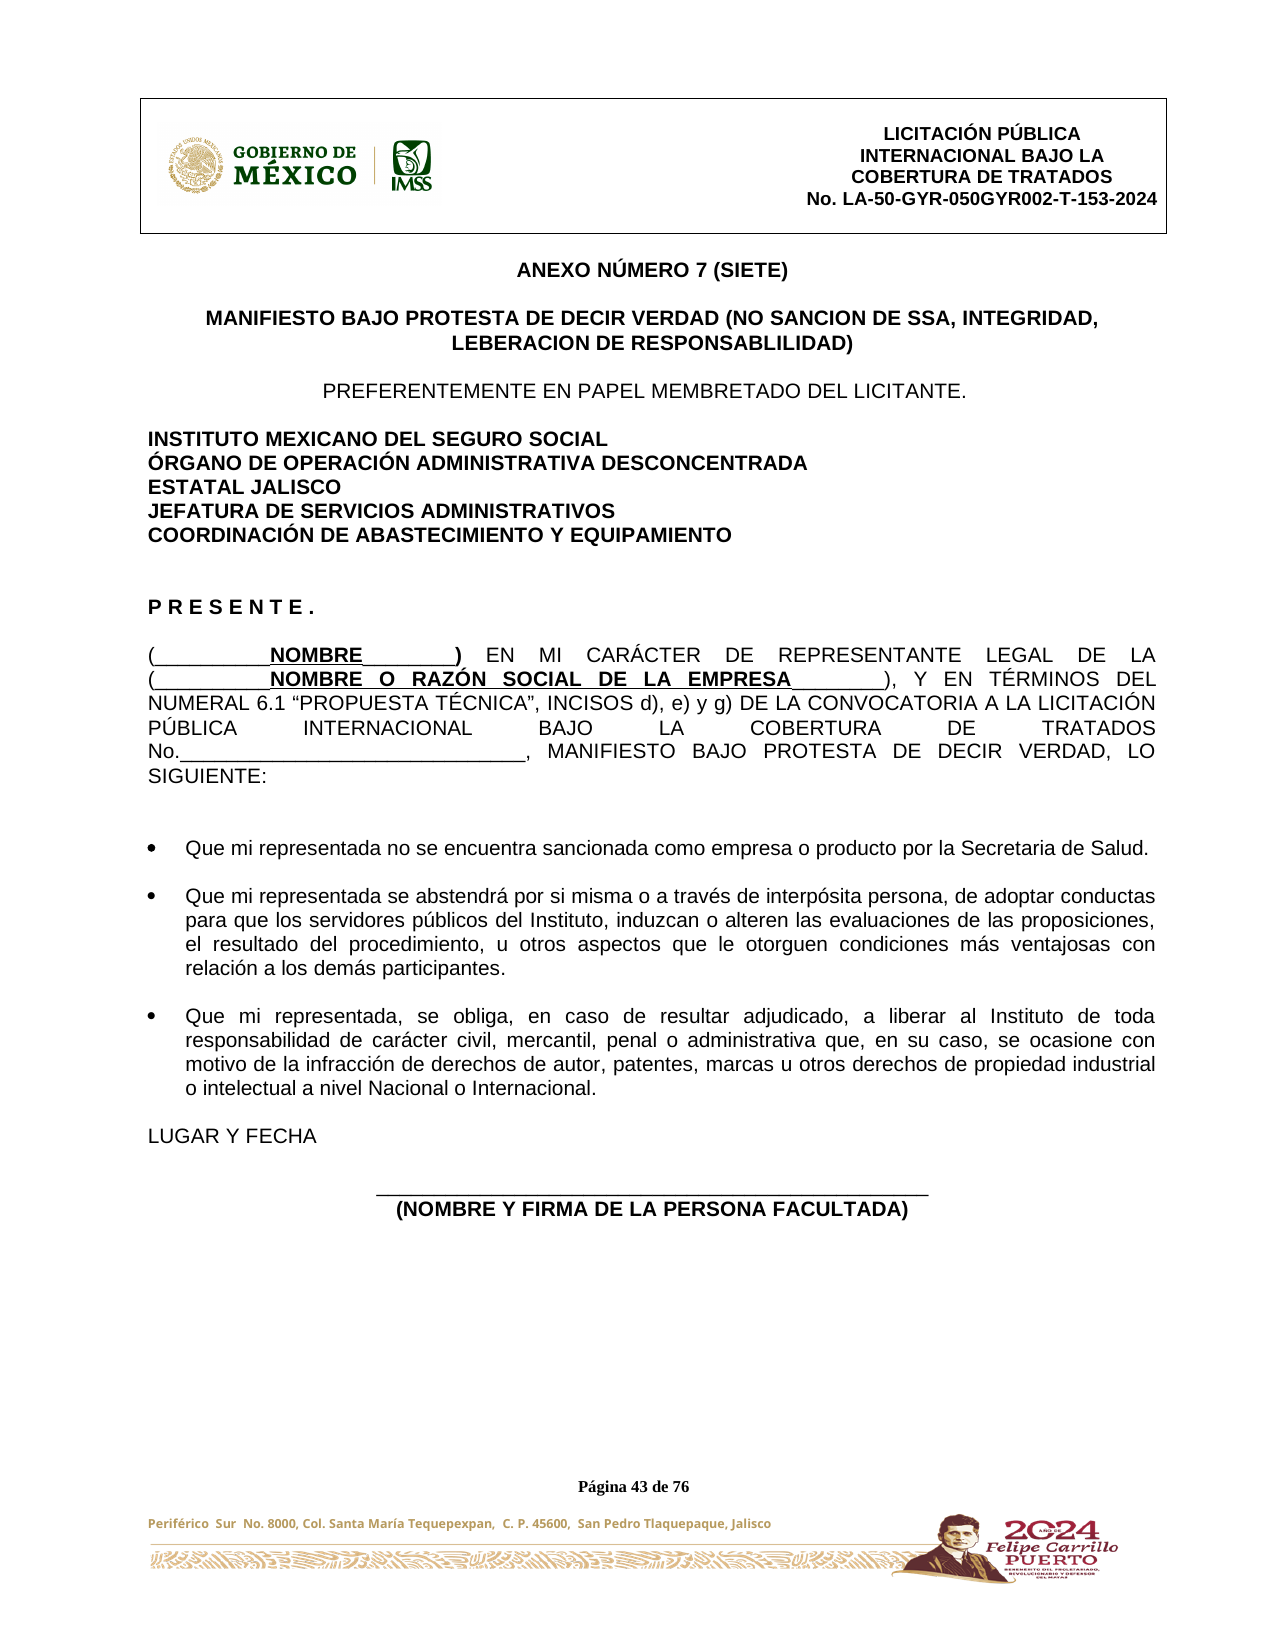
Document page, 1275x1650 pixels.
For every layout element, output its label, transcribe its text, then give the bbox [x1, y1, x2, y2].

text INSTITUTO MEXICANO DEL SEGURO SOCIAL [148, 427, 1157, 451]
text PREFERENTEMENTE EN PAPEL MEMBRETADO DEL LICITANTE. [133, 378, 1157, 403]
text ÓRGANO DE OPERACIÓN ADMINISTRATIVA DESCONCENTRADA [148, 451, 1157, 475]
text (__________NOMBRE________) EN MI CARÁCTER DE REPRESENTANTE LEGAL DE LA (__________NOMBRE O RAZÓN SOCIAL DE LA EMPRESA________), Y EN TÉRMINOS DEL NUMERAL 6.1 “PROPUESTA TÉCNICA”, INCISOS d), e) y g) DE LA CONVOCATORIA A LA LICITACIÓN PÚBLICA INTERNACIONAL BAJO LA COBERTURA DE TRATADOS No.______________________________, MANIFIESTO BAJO PROTESTA DE DECIR VERDAD, LO SIGUIENTE: [148, 643, 1157, 788]
list Que mi representada, se obliga, en caso de resultar adjudicado, a liberar al Instituto de toda responsabilidad de carácter civil, mercantil, penal o administrativa que, en su caso, se ocasione con motivo de la infracción de derechos de autor, patentes, marcas u otros derechos de propiedad industrial o intelectual a nivel Nacional o Internacional. [148, 1004, 1157, 1100]
text JEFATURA DE SERVICIOS ADMINISTRATIVOS [148, 499, 1157, 523]
text ________________________________________________ [148, 1173, 1157, 1197]
text COORDINACIÓN DE ABASTECIMIENTO Y EQUIPAMIENTO [148, 523, 1157, 547]
list Que mi representada no se encuentra sancionada como empresa o producto por la Secretaria de Salud. [148, 836, 1157, 860]
text MANIFIESTO BAJO PROTESTA DE DECIR VERDAD (NO SANCION DE SSA, INTEGRIDAD, LEBERACION DE RESPONSABLILIDAD) [148, 306, 1157, 354]
text LUGAR Y FECHA [148, 1124, 1157, 1148]
picture [157, 122, 442, 206]
list Que mi representada se abstendrá por si misma o a través de interpósita persona, de adoptar conductas para que los servidores públicos del Instituto, induzcan o alteren las evaluaciones de las proposiciones, el resultado del procedimiento, u otros aspectos que le otorguen condiciones más ventajosas con relación a los demás participantes. [148, 884, 1157, 980]
subtitle ANEXO NÚMERO 7 (SIETE) [148, 258, 1157, 282]
text (NOMBRE Y FIRMA DE LA PERSONA FACULTADA) [148, 1197, 1157, 1221]
text ESTATAL JALISCO [148, 475, 1157, 499]
text P R E S E N T E . [148, 595, 1157, 619]
picture [39, 1467, 1229, 1620]
